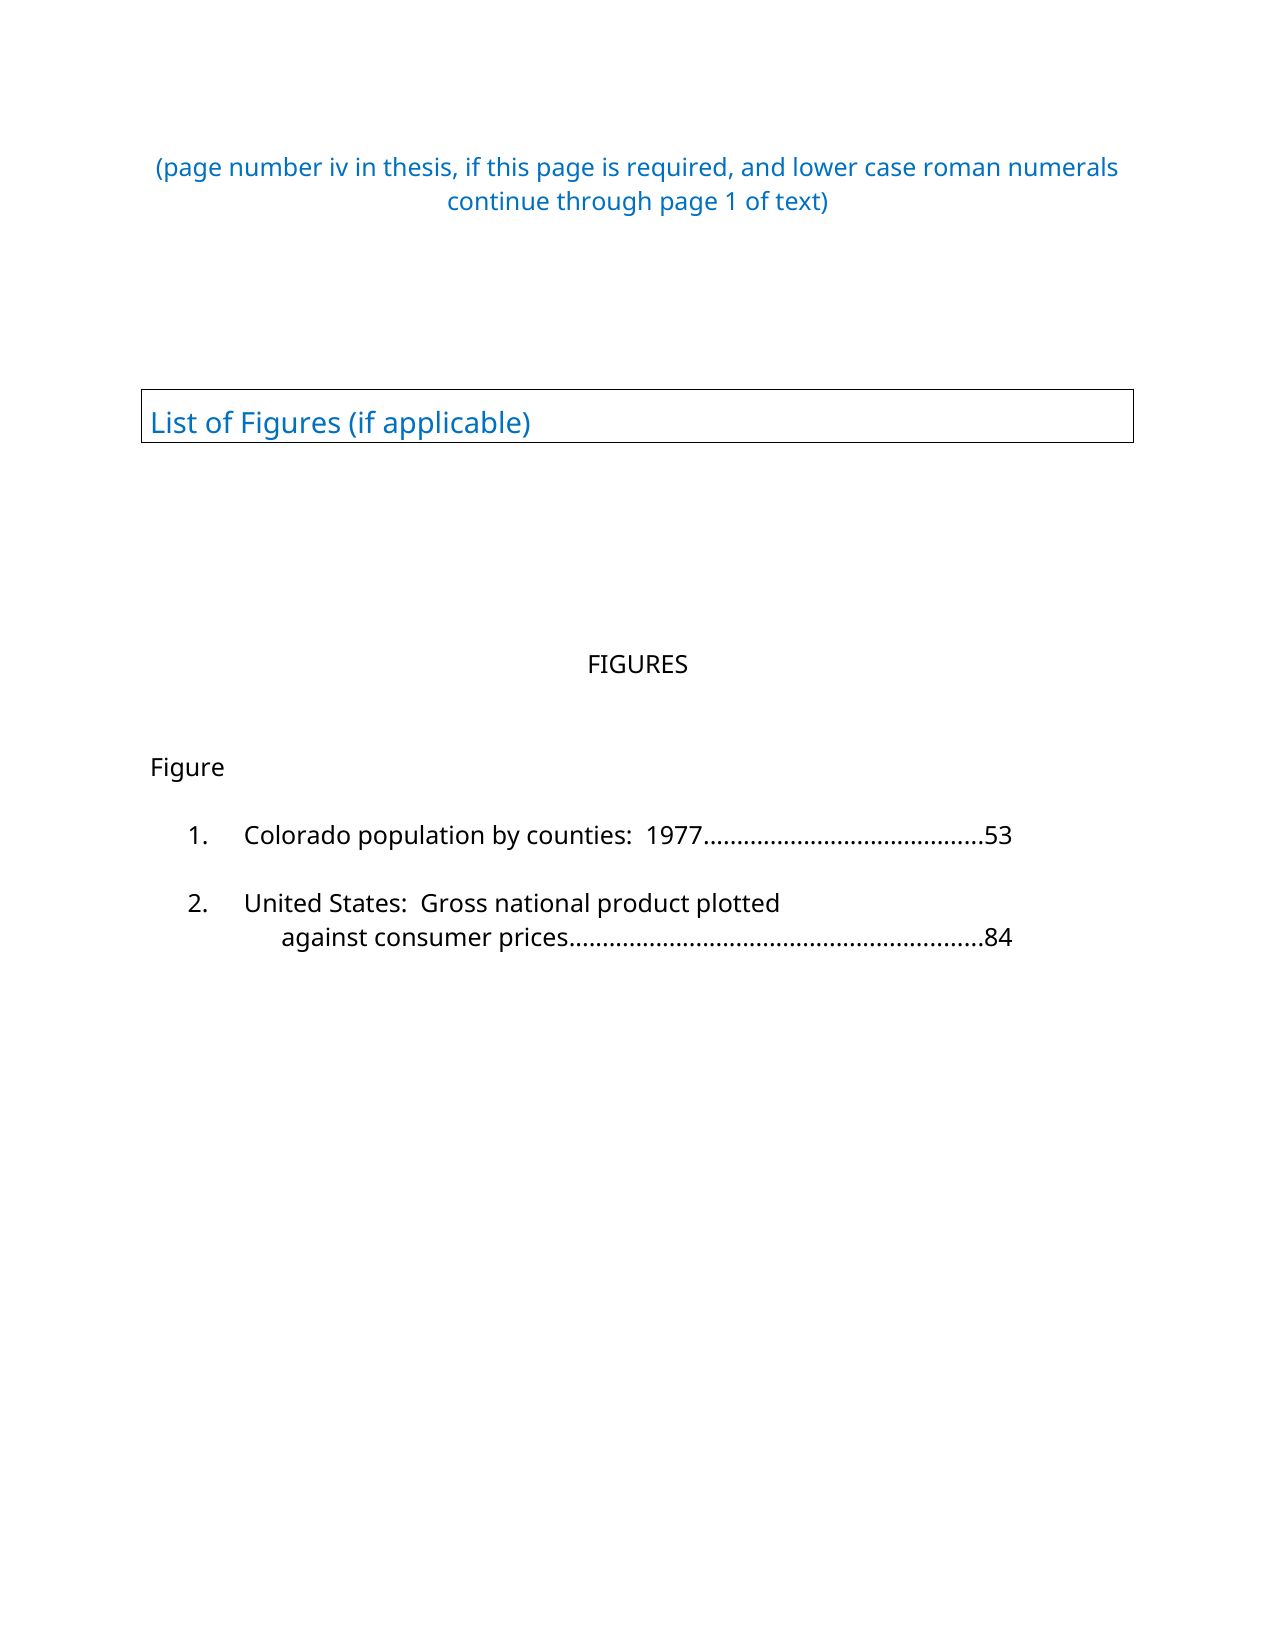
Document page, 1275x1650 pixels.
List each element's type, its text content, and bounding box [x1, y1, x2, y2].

text Figure [150, 749, 1125, 783]
text 1. Colorado population by counties: 1977 53 [150, 817, 1125, 851]
text FIGURES [150, 647, 1125, 681]
text against consumer prices 84 [150, 919, 1125, 953]
text List of Figures (if applicable) [142, 390, 1133, 442]
text (page number iv in thesis, if this page is required, and lower case roman numerals continue through page 1 of text) [150, 150, 1125, 218]
text 2. United States: Gross national product plotted [150, 885, 1125, 919]
